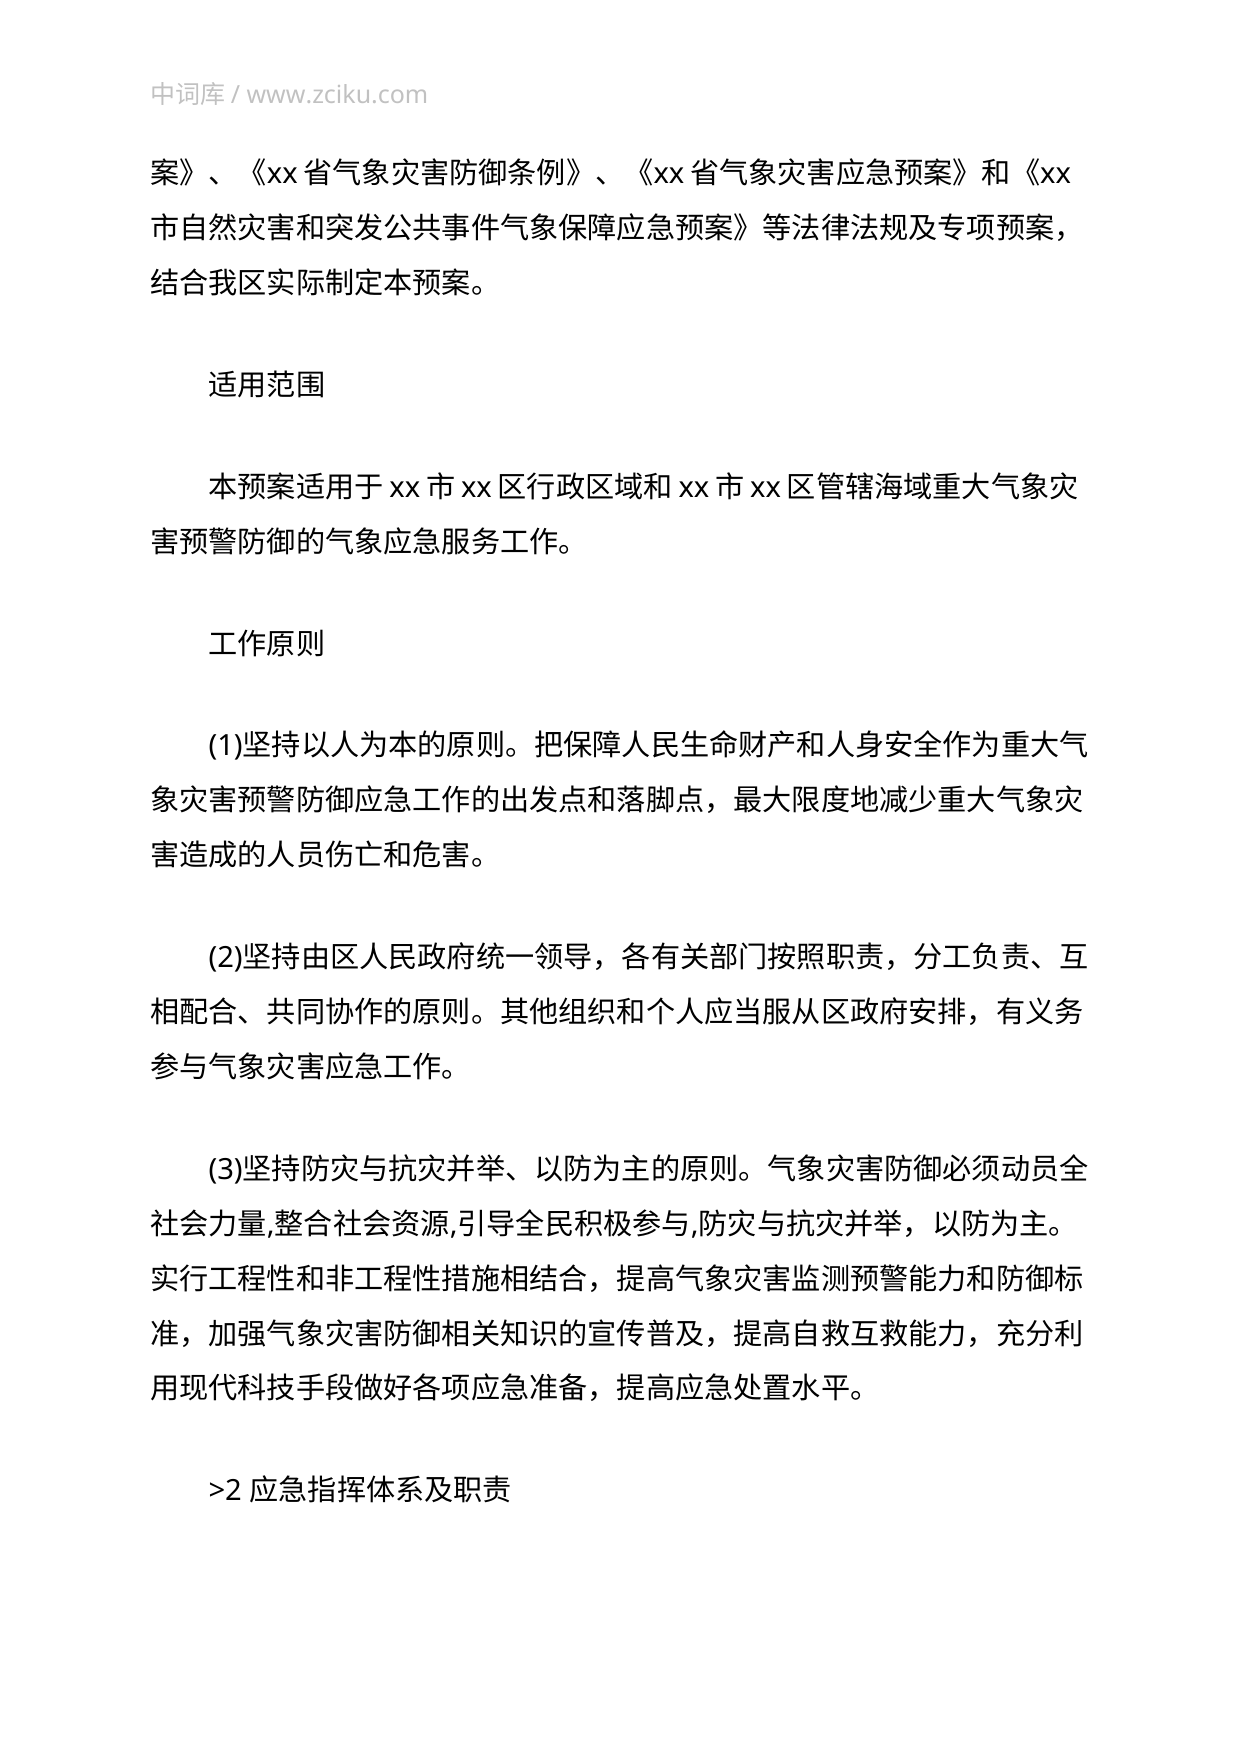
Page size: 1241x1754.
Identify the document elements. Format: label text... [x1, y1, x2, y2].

text >2 应急指挥体系及职责 [150, 1467, 1090, 1509]
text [150, 150, 1090, 302]
text 适用范围 [150, 362, 1090, 404]
text (2)坚持由区人民政府统一领导，各有关部门按照职责，分工负责、互相配合、共同协作的原则。其他组织和个人应当服从区政府安排，有义务参与气象灾害应急工作。 [150, 934, 1090, 1086]
text 本预案适用于xx市xx区行政区域和xx市xx区管辖海域重大气象灾害预警防御的气象应急服务工作。 [150, 463, 1090, 561]
text (1)坚持以人为本的原则。把保障人民生命财产和人身安全作为重大气象灾害预警防御应急工作的出发点和落脚点，最大限度地减少重大气象灾害造成的人员伤亡和危害。 [150, 722, 1090, 874]
text (3)坚持防灾与抗灾并举、以防为主的原则。气象灾害防御必须动员全社会力量,整合社会资源,引导全民积极参与,防灾与抗灾并举，以防为主。实行工程性和非工程性措施相结合，提高气象灾害监测预警能力和防御标准，加强气象灾害防御相关知识的宣传普及，提高自救互救能力，充分利用现代科技手段做好各项应急准备，提高应急处置水平。 [150, 1145, 1090, 1407]
text 工作原则 [150, 620, 1090, 662]
